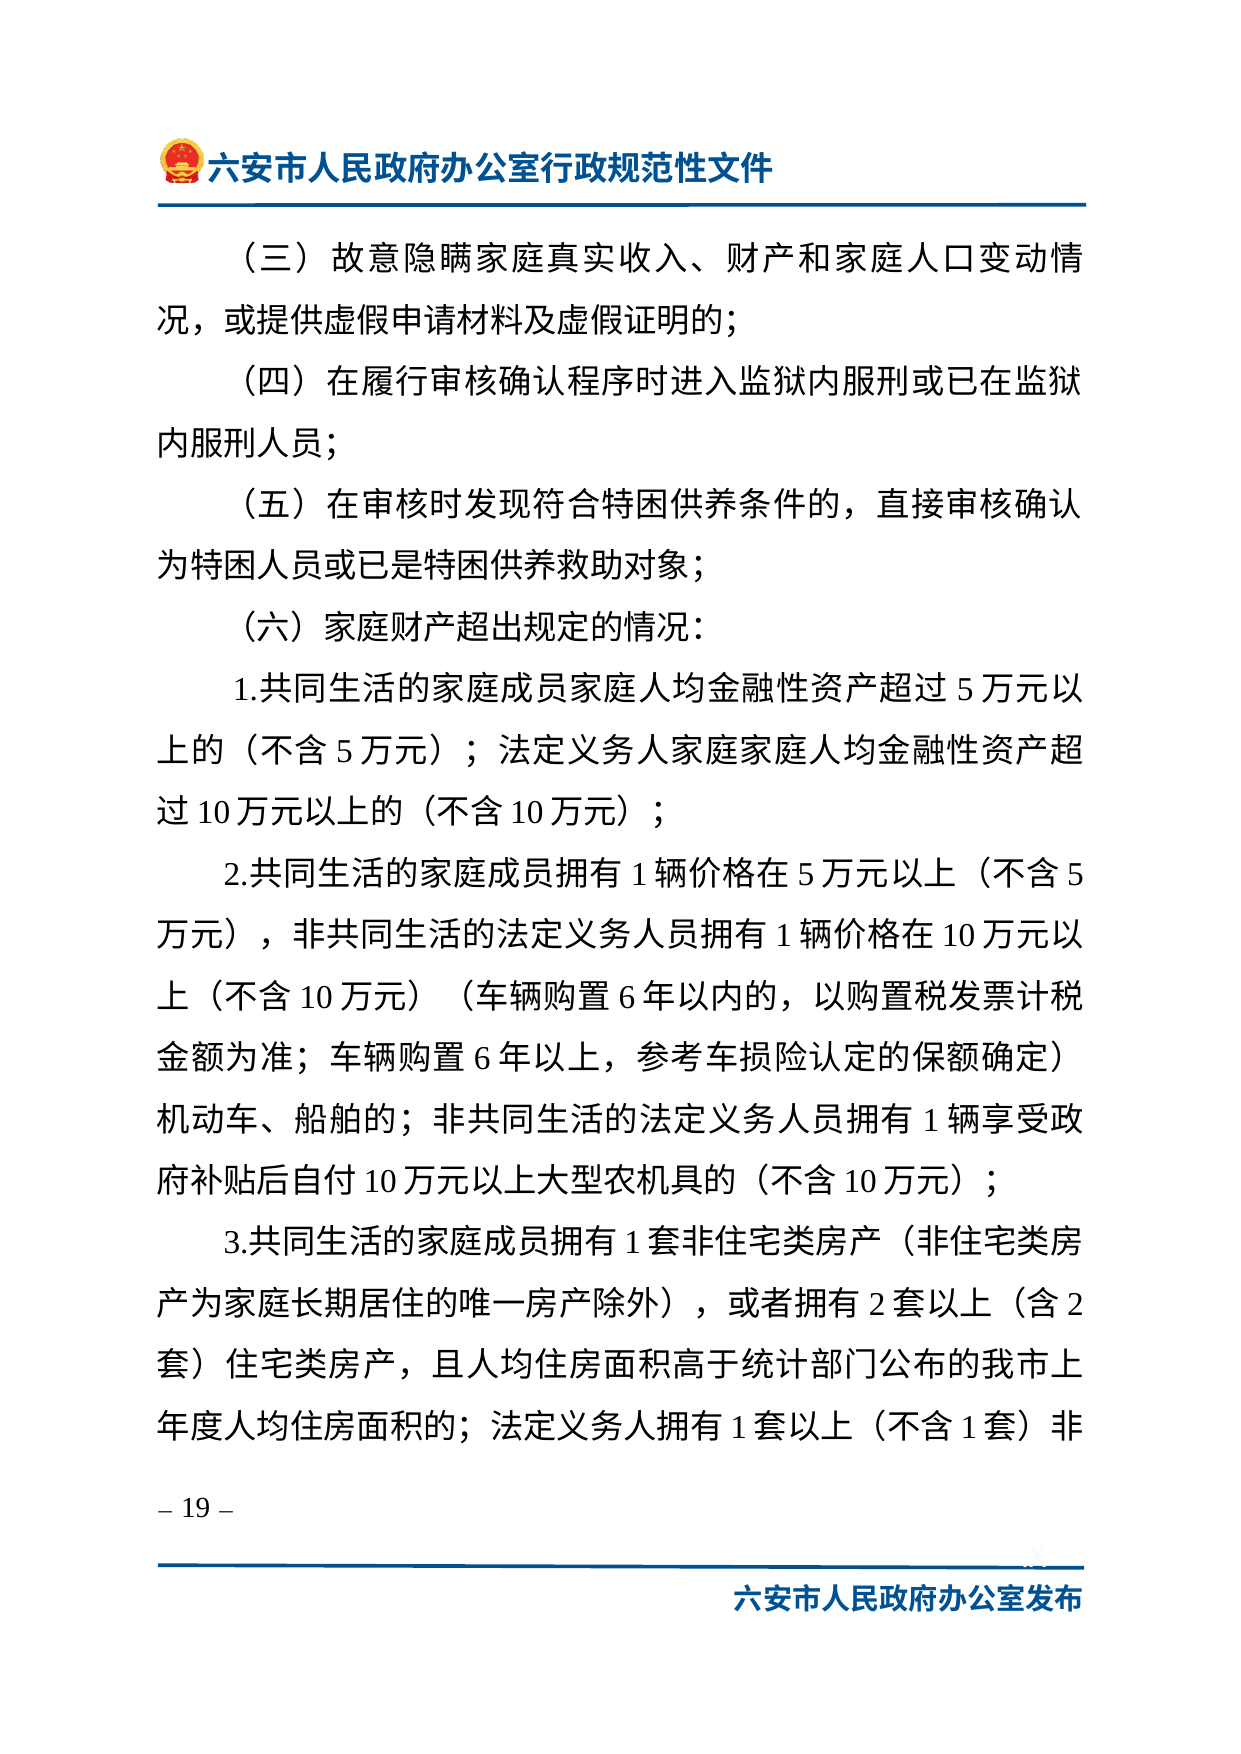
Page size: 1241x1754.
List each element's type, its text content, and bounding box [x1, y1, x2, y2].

text （三）故意隐瞒家庭真实收入、财产和家庭人口变动情况，或提供虚假申请材料及虚假证明的； [157, 221, 1084, 344]
text 2.共同生活的家庭成员拥有1辆价格在5万元以上（不含5万元），非共同生活的法定义务人员拥有1辆价格在10万元以上（不含10万元）（车辆购置6年以内的，以购置税发票计税金额为准；车辆购置6年以上，参考车损险认定的保额确定）机动车、船舶的；非共同生活的法定义务人员拥有1辆享受政府补贴后自付10万元以上大型农机具的（不含10万元）； [157, 836, 1084, 1205]
text （四）在履行审核确认程序时进入监狱内服刑或已在监狱内服刑人员； [157, 344, 1084, 467]
text （五）在审核时发现符合特困供养条件的，直接审核确认为特困人员或已是特困供养救助对象； [157, 467, 1084, 590]
text （六）家庭财产超出规定的情况： [157, 590, 1084, 652]
text 1.共同生活的家庭成员家庭人均金融性资产超过5万元以上的（不含5万元）；法定义务人家庭家庭人均金融性资产超过10万元以上的（不含10万元）； [157, 652, 1084, 836]
picture [156, 136, 208, 187]
